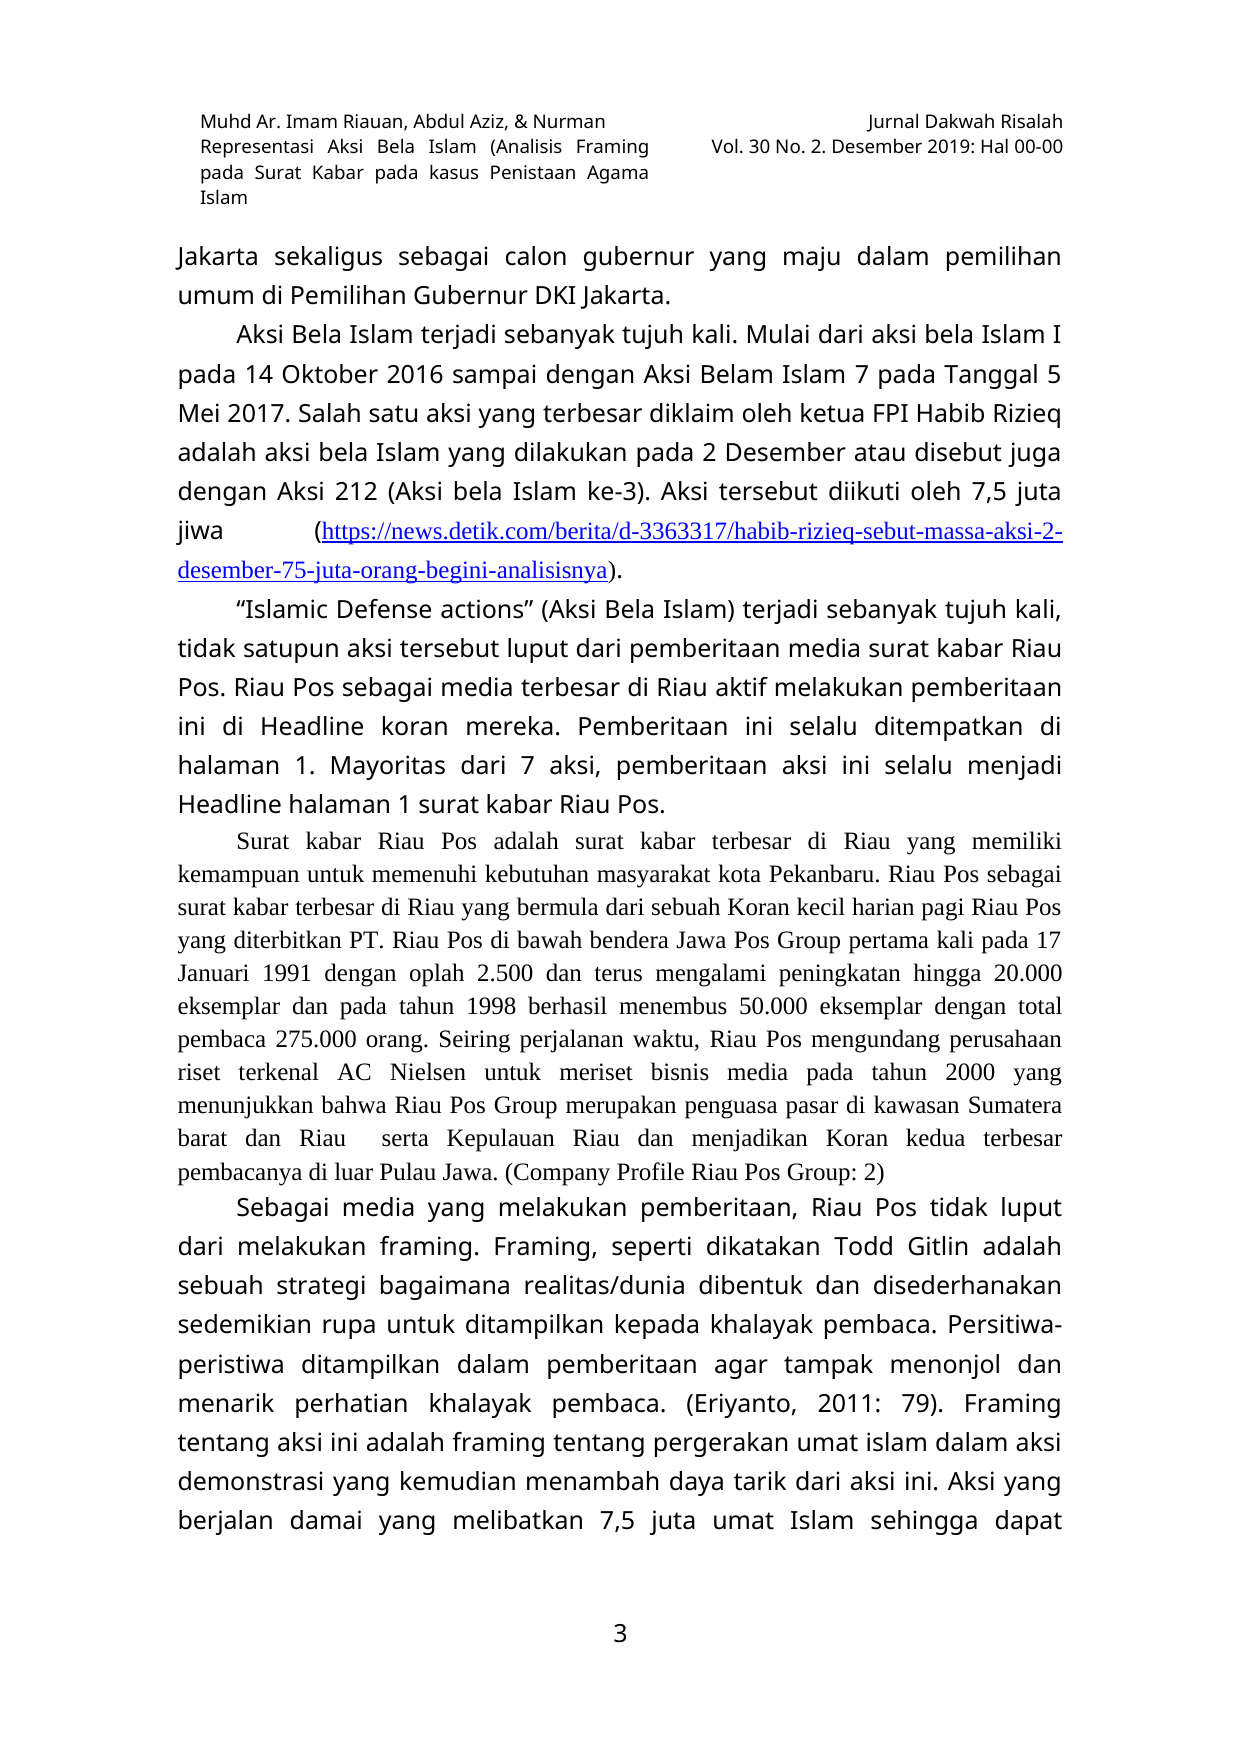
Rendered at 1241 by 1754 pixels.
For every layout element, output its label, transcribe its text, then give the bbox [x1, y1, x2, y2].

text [177, 239, 1063, 312]
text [177, 1189, 1063, 1537]
text “Islamic Defense actions” (Aksi Bela Islam) terjadi sebanyak tujuh kali, tidak satupun aksi tersebut luput dari pemberitaan media surat kabar Riau Pos. Riau Pos sebagai media terbesar di Riau aktif melakukan pemberitaan ini di Headline koran mereka. Pemberitaan ini selalu ditempatkan di halaman 1. Mayoritas dari 7 aksi, pemberitaan aksi ini selalu menjadi Headline halaman 1 surat kabar Riau Pos. [177, 591, 1063, 821]
text Aksi Bela Islam terjadi sebanyak tujuh kali. Mulai dari aksi bela Islam I pada 14 Oktober 2016 sampai dengan Aksi Belam Islam 7 pada Tanggal 5 Mei 2017. Salah satu aksi yang terbesar diklaim oleh ketua FPI Habib Rizieq adalah aksi bela Islam yang dilakukan pada 2 Desember atau disebut juga dengan Aksi 212 (Aksi bela Islam ke-3). Aksi tersebut diikuti oleh 7,5 juta jiwa (https://news.detik.com/berita/d-3363317/habib-rizieq-sebut-massa-aksi-2-desember-75-juta-orang-begini-analisisnya). [177, 317, 1063, 586]
text Surat kabar Riau Pos adalah surat kabar terbesar di Riau yang memiliki kemampuan untuk memenuhi kebutuhan masyarakat kota Pekanbaru. Riau Pos sebagai surat kabar terbesar di Riau yang bermula dari sebuah Koran kecil harian pagi Riau Pos yang diterbitkan PT. Riau Pos di bawah bendera Jawa Pos Group pertama kali pada 17 Januari 1991 dengan oplah 2.500 dan terus mengalami peningkatan hingga 20.000 eksemplar dan pada tahun 1998 berhasil menembus 50.000 eksemplar dengan total pembaca 275.000 orang. Seiring perjalanan waktu, Riau Pos mengundang perusahaan riset terkenal AC Nielsen untuk meriset bisnis media pada tahun 2000 yang menunjukkan bahwa Riau Pos Group merupakan penguasa pasar di kawasan Sumatera barat dan Riau serta Kepulauan Riau dan menjadikan Koran kedua terbesar pembacanya di luar Pulau Jawa. (Company Profile Riau Pos Group: 2) [177, 826, 1063, 1185]
